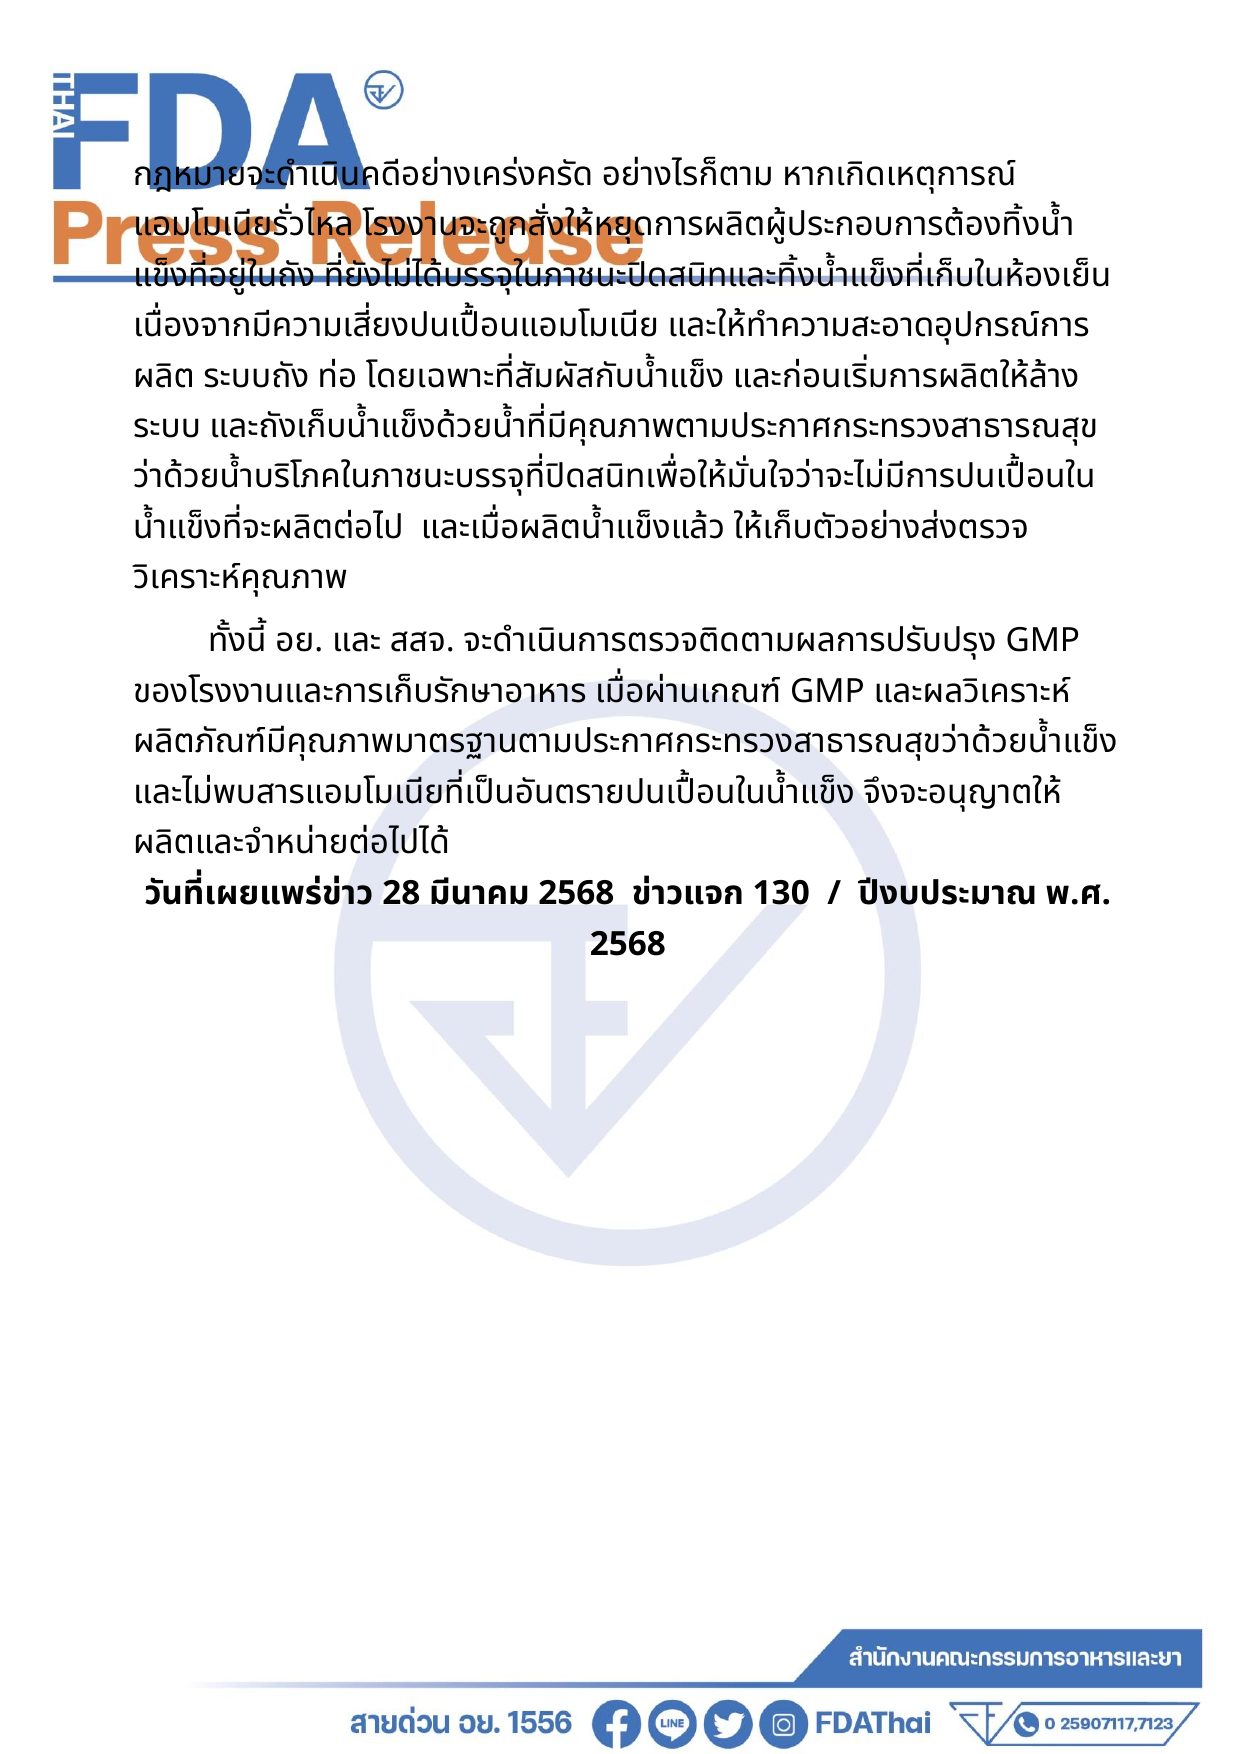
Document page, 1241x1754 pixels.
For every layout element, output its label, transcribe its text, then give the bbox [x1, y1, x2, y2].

picture [14, 17, 1241, 1754]
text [133, 150, 1122, 604]
text ทั้งนี้ อย. และ สสจ. จะดำเนินการตรวจติดตามผลการปรับปรุง GMP ของโรงงานและการเก็บรักษาอาหาร เมื่อผ่านเกณฑ์ GMP และผลวิเคราะห์ผลิตภัณฑ์มีคุณภาพมาตรฐานตามประกาศกระทรวงสาธารณสุขว่าด้วยน้ำแข็ง และไม่พบสารแอมโมเนียที่เป็นอันตรายปนเปื้อนในน้ำแข็ง จึงจะอนุญาตให้ผลิตและจำหน่ายต่อไปได้ [133, 616, 1122, 869]
text วันที่เผยแพร่ข่าว 28 มีนาคม 2568 ข่าวแจก 130 / ปีงบประมาณ พ.ศ. 2568 [133, 869, 1122, 965]
